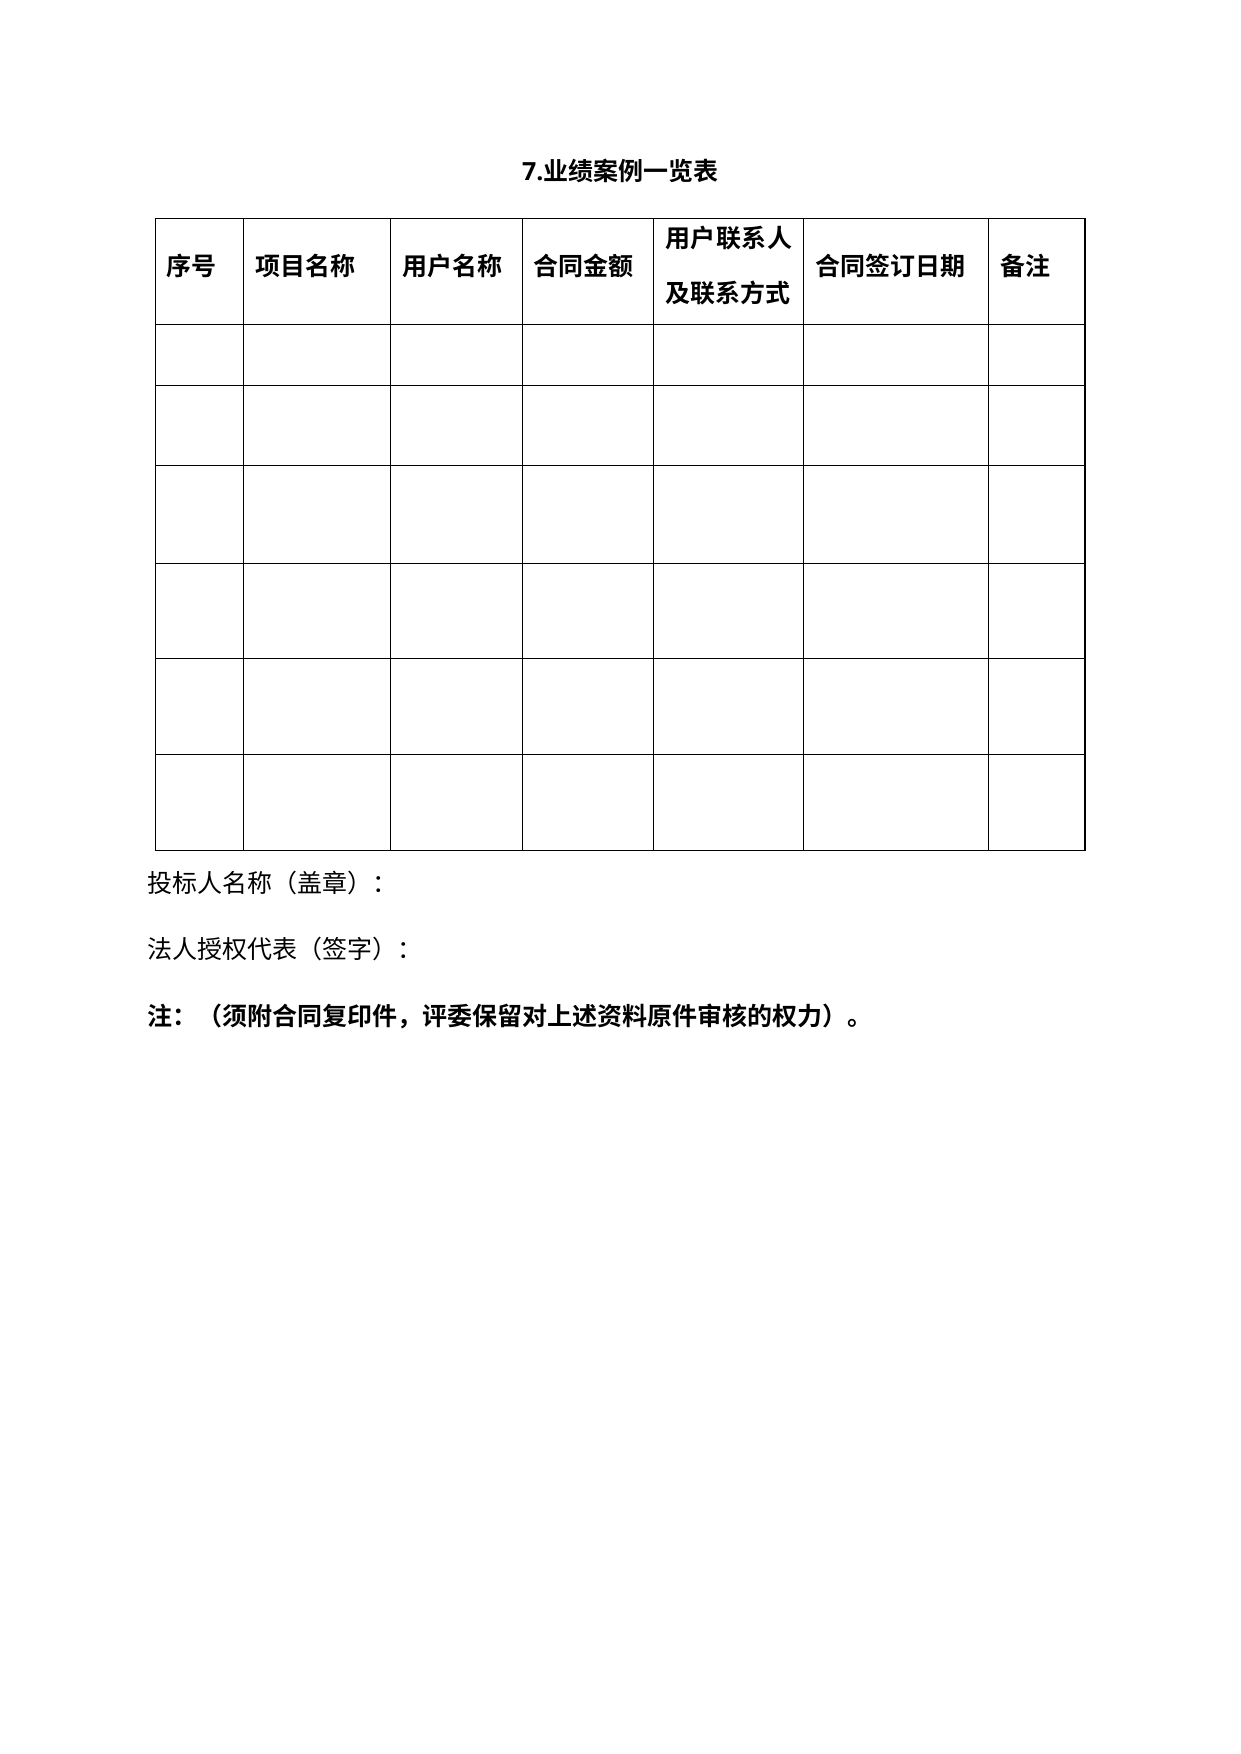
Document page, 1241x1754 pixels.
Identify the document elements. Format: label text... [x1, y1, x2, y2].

table_header 用户名称 [391, 219, 522, 324]
table_cell [804, 466, 988, 563]
table_cell [804, 386, 988, 465]
table_cell [804, 325, 988, 385]
text 注：（须附合同复印件，评委保留对上述资料原件审核的权力）。 [148, 997, 1092, 1033]
table_header 合同金额 [523, 219, 653, 324]
table_cell [244, 386, 390, 465]
table_cell [391, 466, 522, 563]
table_cell [523, 564, 653, 658]
table_cell [244, 755, 390, 849]
table_cell [244, 466, 390, 563]
table_header 项目名称 [244, 219, 390, 324]
table_cell [989, 466, 1084, 563]
table_cell [654, 755, 803, 849]
table_header 序号 [156, 219, 243, 324]
table_cell [654, 564, 803, 658]
table_cell [989, 325, 1084, 385]
table_cell [523, 755, 653, 849]
subtitle 7.业绩案例一览表 [148, 151, 1092, 187]
table_cell [391, 659, 522, 754]
table_cell [391, 755, 522, 849]
table_cell [391, 386, 522, 465]
table_header 备注 [989, 219, 1084, 324]
table_cell [989, 659, 1084, 754]
table_cell [804, 564, 988, 658]
table_cell [391, 325, 522, 385]
table_cell [523, 466, 653, 563]
table_cell [804, 755, 988, 849]
table_cell [156, 564, 243, 658]
table_cell [989, 564, 1084, 658]
table_cell [244, 564, 390, 658]
table_cell [156, 466, 243, 563]
table_cell [804, 659, 988, 754]
table_cell [156, 659, 243, 754]
table_cell [523, 659, 653, 754]
table_header 用户联系人及联系方式 [654, 219, 803, 324]
table_cell [391, 564, 522, 658]
table_cell [156, 325, 243, 385]
table_cell [156, 755, 243, 849]
table_cell [523, 386, 653, 465]
table_cell [654, 325, 803, 385]
text 法人授权代表（签字）： [148, 930, 1092, 966]
table_cell [989, 755, 1084, 849]
table_header 合同签订日期 [804, 219, 988, 324]
table_cell [654, 659, 803, 754]
table_cell [244, 325, 390, 385]
table_cell [156, 386, 243, 465]
table_cell [654, 466, 803, 563]
table_cell [989, 386, 1084, 465]
table_cell [244, 659, 390, 754]
table_cell [654, 386, 803, 465]
table_cell [523, 325, 653, 385]
text 投标人名称（盖章）： [148, 863, 1092, 899]
